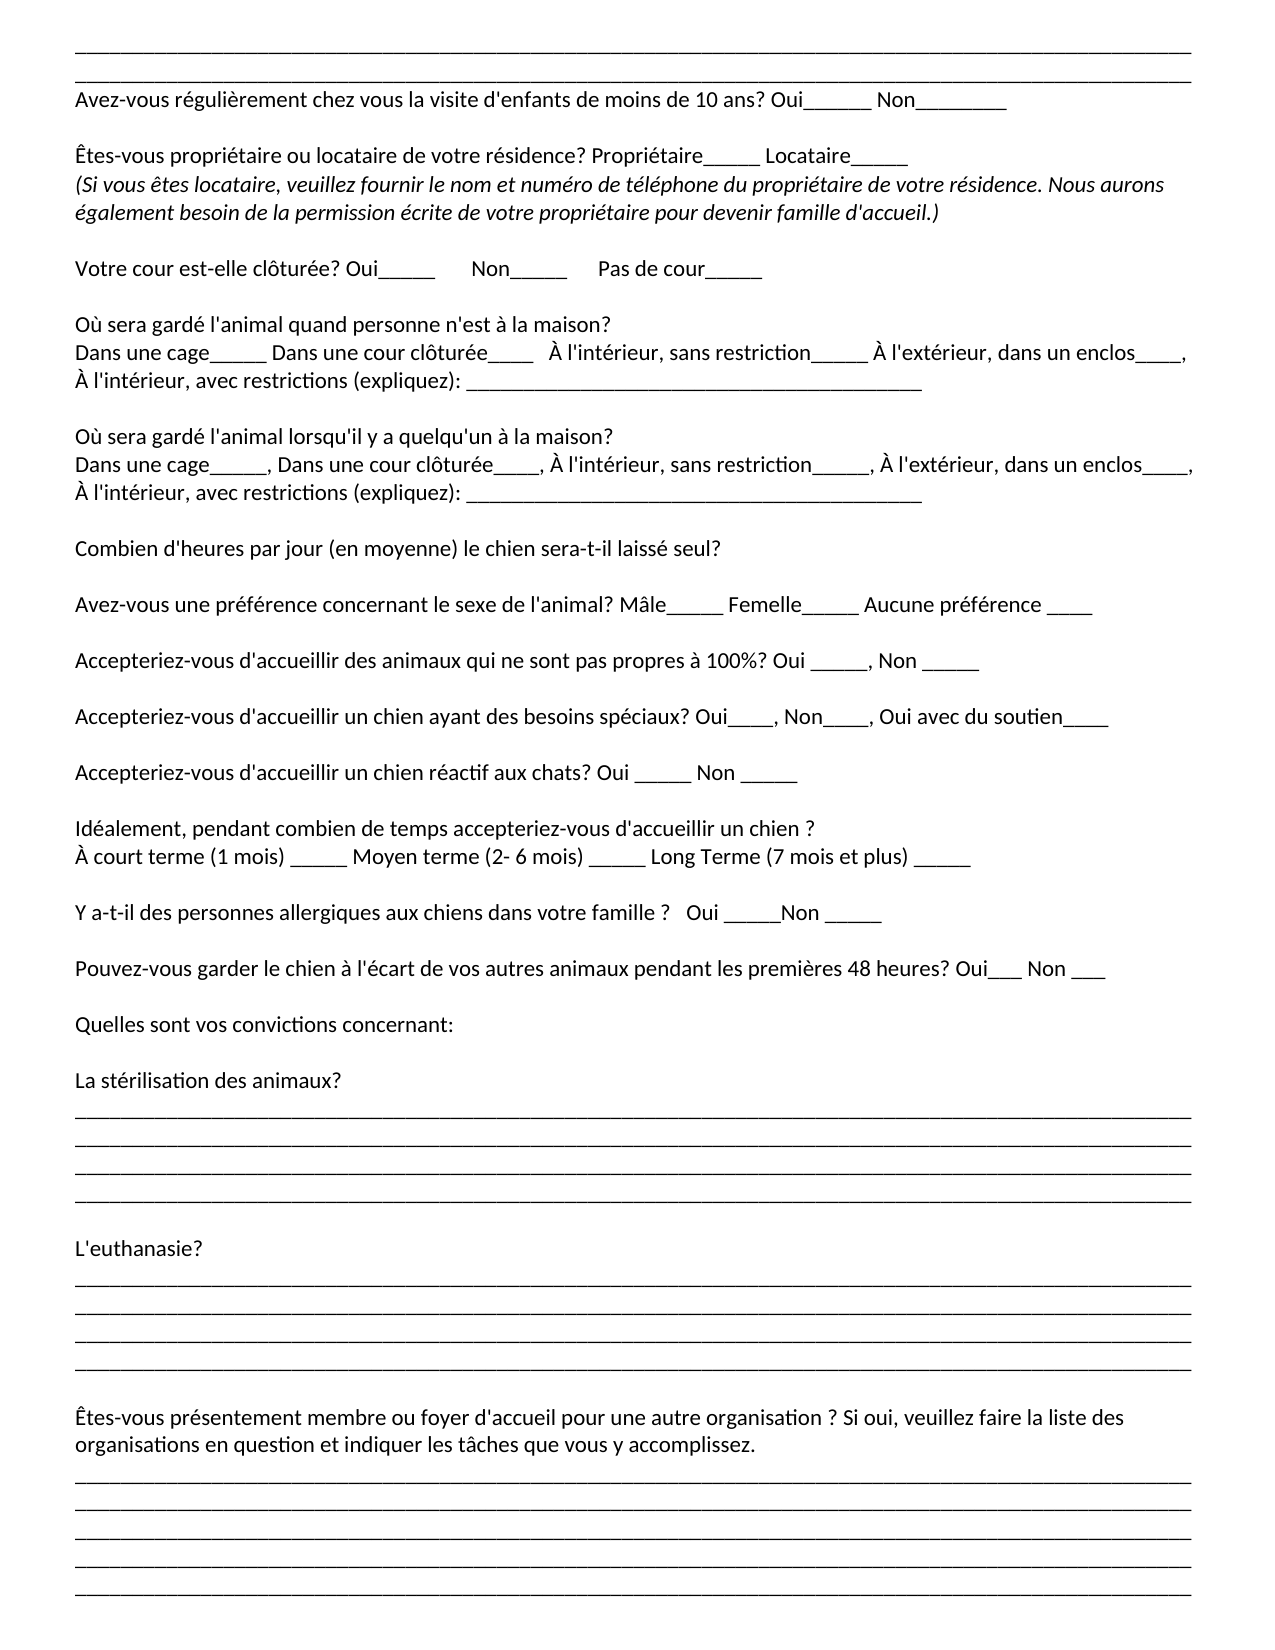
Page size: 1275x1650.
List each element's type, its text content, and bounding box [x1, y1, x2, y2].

text Pouvez-vous garder le chien à l'écart de vos autres animaux pendant les premières 48 heures? Oui___ Non ___ [75, 954, 1200, 982]
text Quelles sont vos convictions concernant: [75, 1010, 1200, 1038]
text Votre cour est-elle clôturée? Oui_____ Non_____ Pas de cour_____ [75, 254, 1200, 282]
text L'euthanasie? [75, 1234, 1200, 1262]
text Êtes-vous propriétaire ou locataire de votre résidence? Propriétaire_____ Locataire_____ [75, 142, 1200, 170]
text Où sera gardé l'animal quand personne n'est à la maison? [75, 310, 1200, 338]
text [75, 29, 1200, 86]
text Où sera gardé l'animal lorsqu'il y a quelqu'un à la maison? [75, 422, 1200, 450]
text À court terme (1 mois) _____ Moyen terme (2- 6 mois) _____ Long Terme (7 mois et plus) _____ [75, 842, 1200, 870]
text Êtes-vous présentement membre ou foyer d'accueil pour une autre organisation ? Si oui, veuillez faire la liste des organisations en question et indiquer les tâches que vous y accomplissez. [75, 1403, 1200, 1459]
text Accepteriez-vous d'accueillir un chien ayant des besoins spéciaux? Oui____, Non____, Oui avec du soutien____ [75, 702, 1200, 730]
text Accepteriez-vous d'accueillir un chien réactif aux chats? Oui _____ Non _____ [75, 758, 1200, 786]
text Y a-t-il des personnes allergiques aux chiens dans votre famille ? Oui _____Non _____ [75, 898, 1200, 926]
text Dans une cage_____ Dans une cour clôturée____ À l'intérieur, sans restriction_____ À l'extérieur, dans un enclos____, À l'intérieur, avec restrictions (expliquez): ________________________________________ [75, 338, 1200, 394]
text La stérilisation des animaux? [75, 1066, 1200, 1094]
text Idéalement, pendant combien de temps accepteriez-vous d'accueillir un chien ? [75, 814, 1200, 842]
text Accepteriez-vous d'accueillir des animaux qui ne sont pas propres à 100%? Oui _____, Non _____ [75, 646, 1200, 674]
text (Si vous êtes locataire, veuillez fournir le nom et numéro de téléphone du propriétaire de votre résidence. Nous aurons également besoin de la permission écrite de votre propriétaire pour devenir famille d'accueil.) [75, 170, 1200, 226]
text Avez-vous une préférence concernant le sexe de l'animal? Mâle_____ Femelle_____ Aucune préférence ____ [75, 590, 1200, 618]
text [75, 1459, 1200, 1599]
text Avez-vous régulièrement chez vous la visite d'enfants de moins de 10 ans? Oui______ Non________ [75, 86, 1200, 114]
text Combien d'heures par jour (en moyenne) le chien sera-t-il laissé seul? [75, 534, 1200, 562]
text Dans une cage_____, Dans une cour clôturée____, À l'intérieur, sans restriction_____, À l'extérieur, dans un enclos____, À l'intérieur, avec restrictions (expliquez): ________________________________________ [75, 450, 1200, 506]
